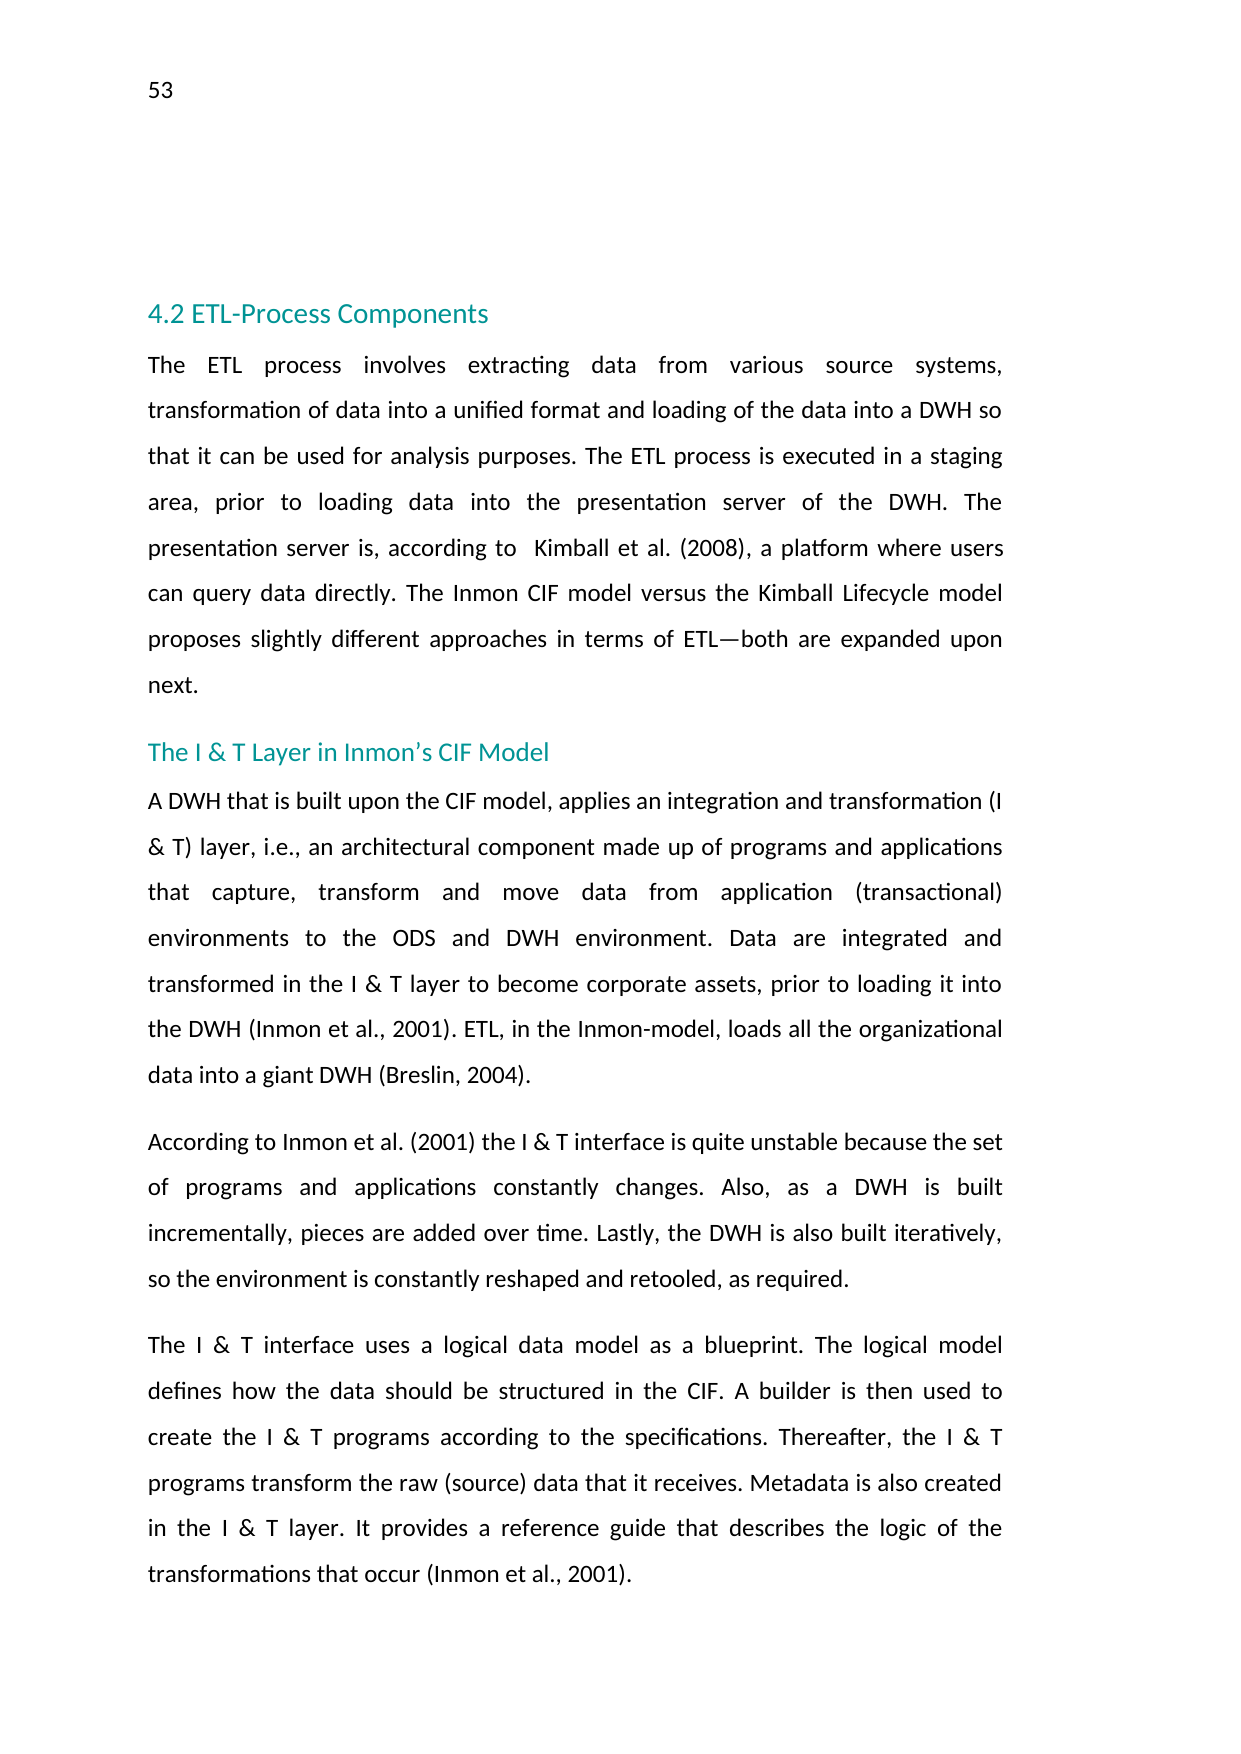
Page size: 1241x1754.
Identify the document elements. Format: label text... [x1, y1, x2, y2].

subtitle 4.2 ETL-Process Components [148, 295, 1004, 331]
subtitle The I & T Layer in Inmon’s CIF Model [148, 735, 1004, 768]
text A DWH that is built upon the CIF model, applies an integration and transformation (I & T) layer, i.e., an architectural component made up of programs and applications that capture, transform and move data from application (transactional) environments to the ODS and DWH environment. Data are integrated and transformed in the I & T layer to become corporate assets, prior to loading it into the DWH (Inmon et al., 2001). ETL, in the Inmon-model, loads all the organizational data into a giant DWH (Breslin, 2004). [148, 785, 1004, 1090]
text The I & T interface uses a logical data model as a blueprint. The logical model defines how the data should be structured in the CIF. A builder is then used to create the I & T programs according to the specifications. Thereafter, the I & T programs transform the raw (source) data that it receives. Metadata is also created in the I & T layer. It provides a reference guide that describes the logic of the transformations that occur (Inmon et al., 2001). [148, 1329, 1004, 1589]
text The ETL process involves extracting data from various source systems, transformation of data into a unified format and loading of the data into a DWH so that it can be used for analysis purposes. The ETL process is executed in a staging area, prior to loading data into the presentation server of the DWH. The presentation server is, according to Kimball et al. (2008), a platform where users can query data directly. The Inmon CIF model versus the Kimball Lifecycle model proposes slightly different approaches in terms of ETL—both are expanded upon next. [148, 349, 1004, 699]
text According to Inmon et al. (2001) the I & T interface is quite unstable because the set of programs and applications constantly changes. Also, as a DWH is built incrementally, pieces are added over time. Lastly, the DWH is also built iteratively, so the environment is constantly reshaped and retooled, as required. [148, 1126, 1004, 1293]
